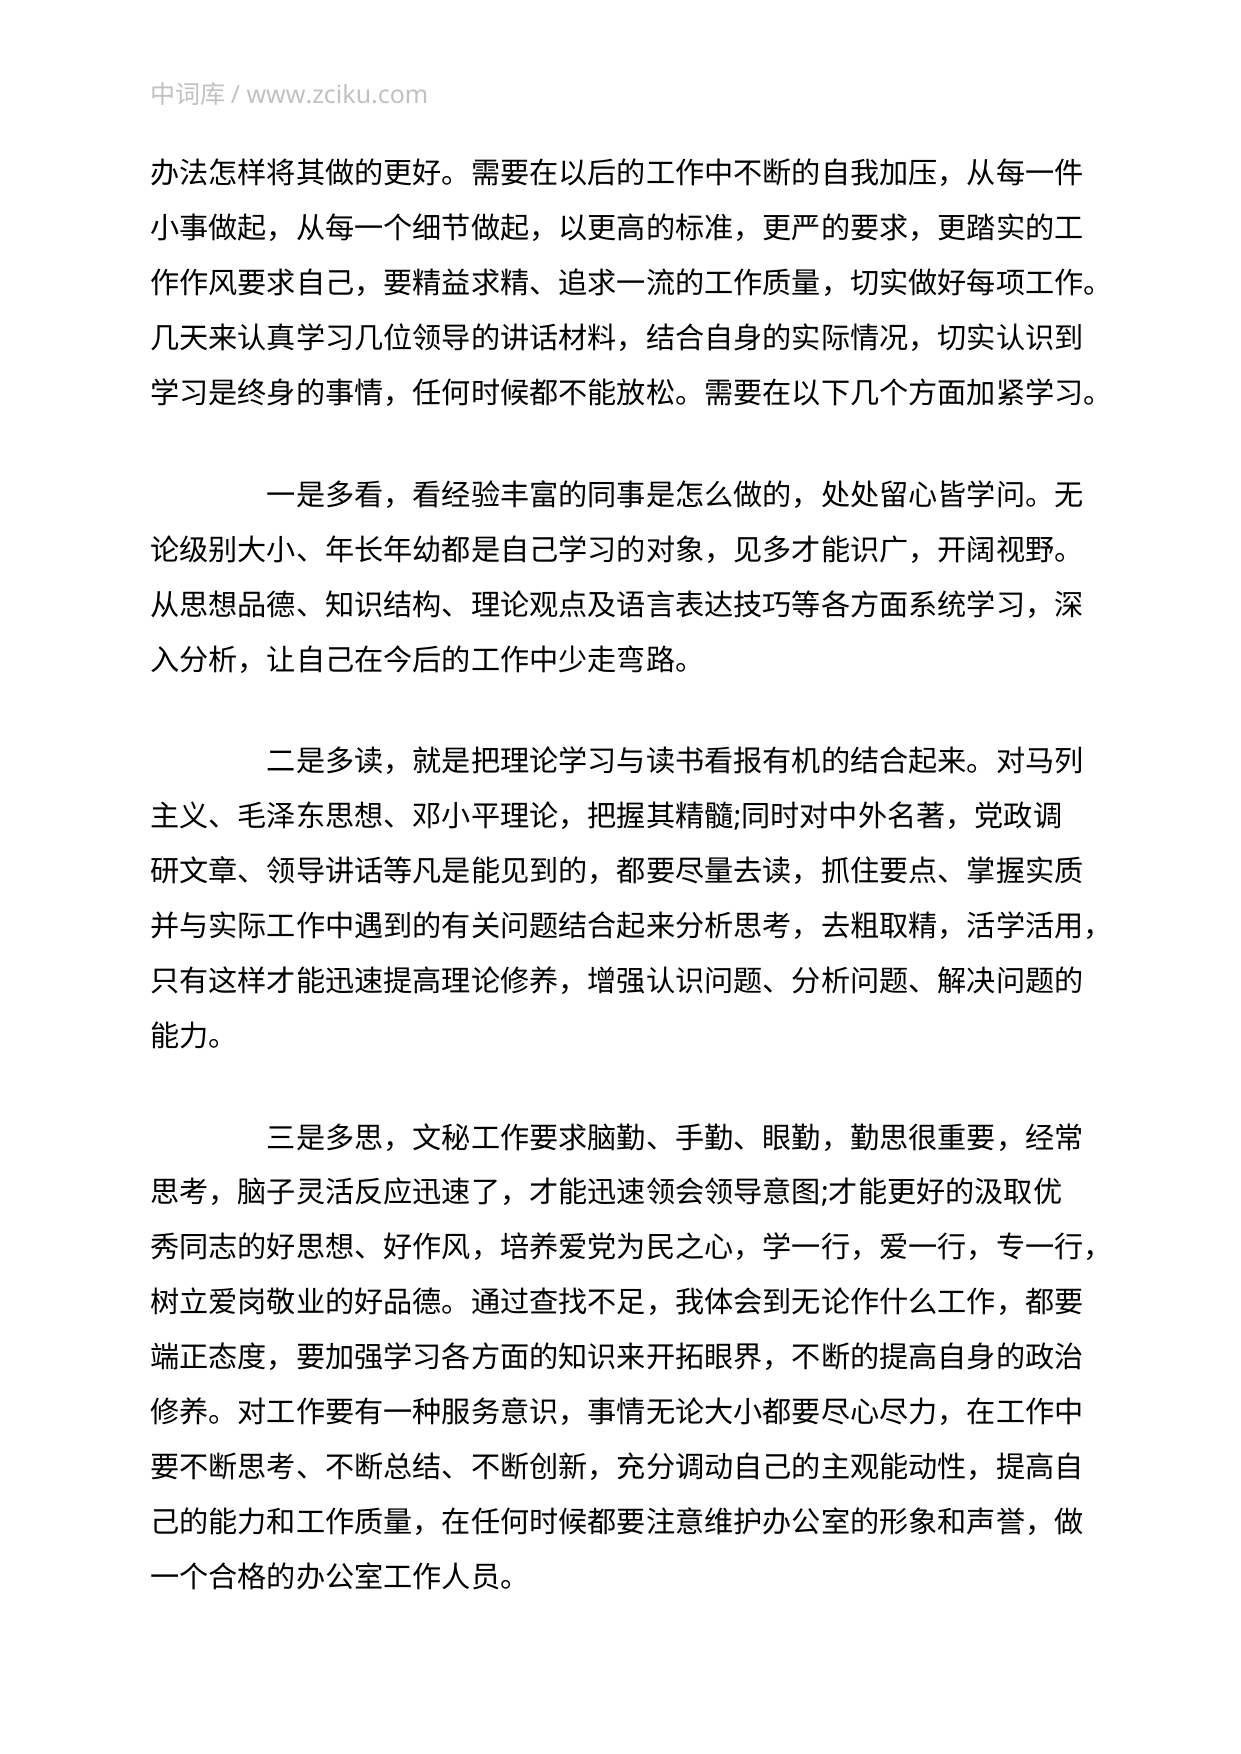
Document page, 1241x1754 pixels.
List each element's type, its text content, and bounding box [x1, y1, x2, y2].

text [150, 150, 1090, 412]
text 二是多读，就是把理论学习与读书看报有机的结合起来。对马列主义、毛泽东思想、邓小平理论，把握其精髓;同时对中外名著，党政调研文章、领导讲话等凡是能见到的，都要尽量去读，抓住要点、掌握实质并与实际工作中遇到的有关问题结合起来分析思考，去粗取精，活学活用，只有这样才能迅速提高理论修养，增强认识问题、分析问题、解决问题的能力。 [150, 738, 1090, 1055]
text 三是多思，文秘工作要求脑勤、手勤、眼勤，勤思很重要，经常思考，脑子灵活反应迅速了，才能迅速领会领导意图;才能更好的汲取优秀同志的好思想、好作风，培养爱党为民之心，学一行，爱一行，专一行，树立爱岗敬业的好品德。通过查找不足，我体会到无论作什么工作，都要端正态度，要加强学习各方面的知识来开拓眼界，不断的提高自身的政治修养。对工作要有一种服务意识，事情无论大小都要尽心尽力，在工作中要不断思考、不断总结、不断创新，充分调动自己的主观能动性，提高自己的能力和工作质量，在任何时候都要注意维护办公室的形象和声誉，做一个合格的办公室工作人员。 [150, 1114, 1090, 1596]
text 一是多看，看经验丰富的同事是怎么做的，处处留心皆学问。无论级别大小、年长年幼都是自己学习的对象，见多才能识广，开阔视野。从思想品德、知识结构、理论观点及语言表达技巧等各方面系统学习，深入分析，让自己在今后的工作中少走弯路。 [150, 471, 1090, 678]
